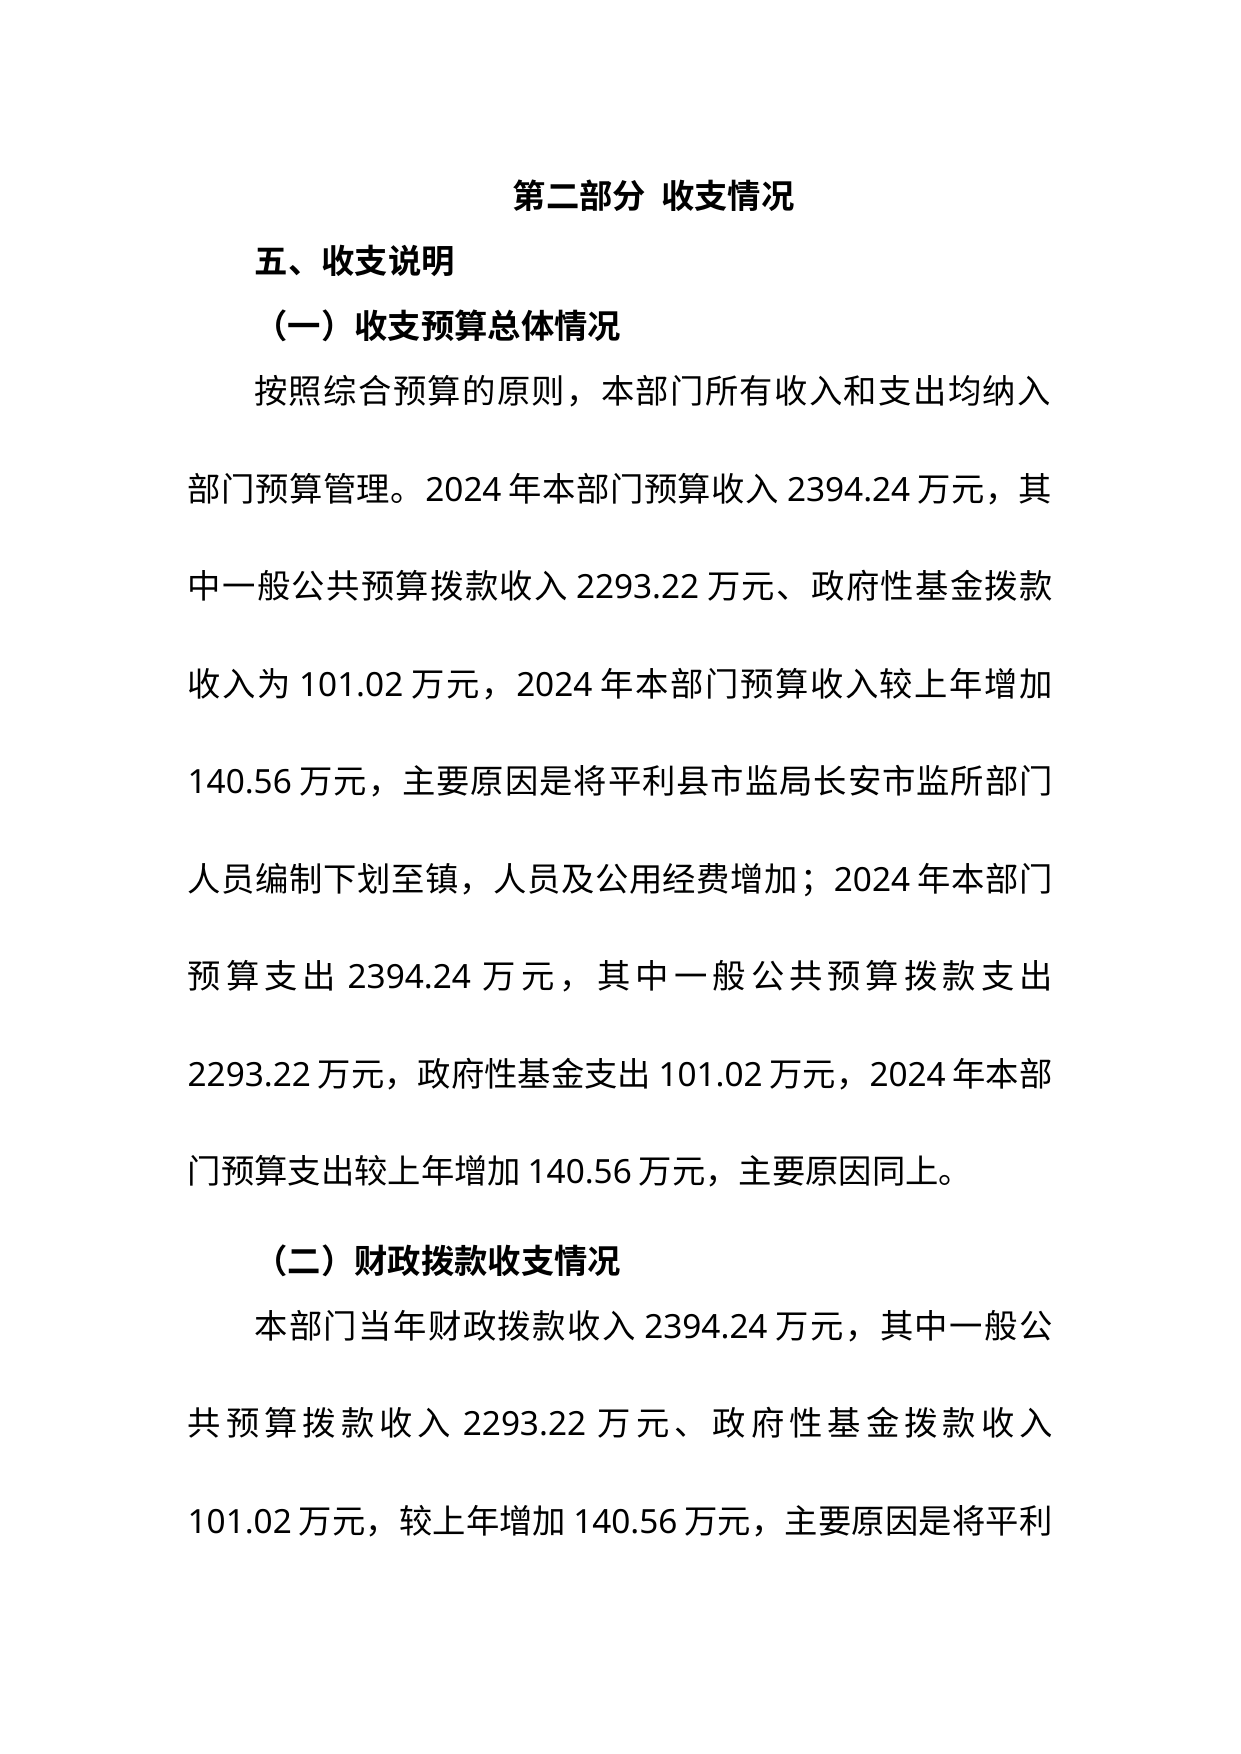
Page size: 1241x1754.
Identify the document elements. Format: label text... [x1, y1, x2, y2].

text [187, 1291, 1053, 1551]
text （二）财政拨款收支情况 [187, 1226, 1053, 1291]
text （一）收支预算总体情况 [187, 292, 1053, 357]
text 五、收支说明 [187, 227, 1053, 292]
text 第二部分 收支情况 [187, 162, 1053, 227]
text 按照综合预算的原则，本部门所有收入和支出均纳入部门预算管理。2024年本部门预算收入2394.24万元，其中一般公共预算拨款收入2293.22万元、政府性基金拨款收入为101.02万元，2024年本部门预算收入较上年增加140.56万元，主要原因是将平利县市监局长安市监所部门人员编制下划至镇，人员及公用经费增加；2024年本部门预算支出2394.24万元，其中一般公共预算拨款支出2293.22万元，政府性基金支出101.02万元，2024年本部门预算支出较上年增加140.56万元，主要原因同上。 [187, 357, 1053, 1202]
